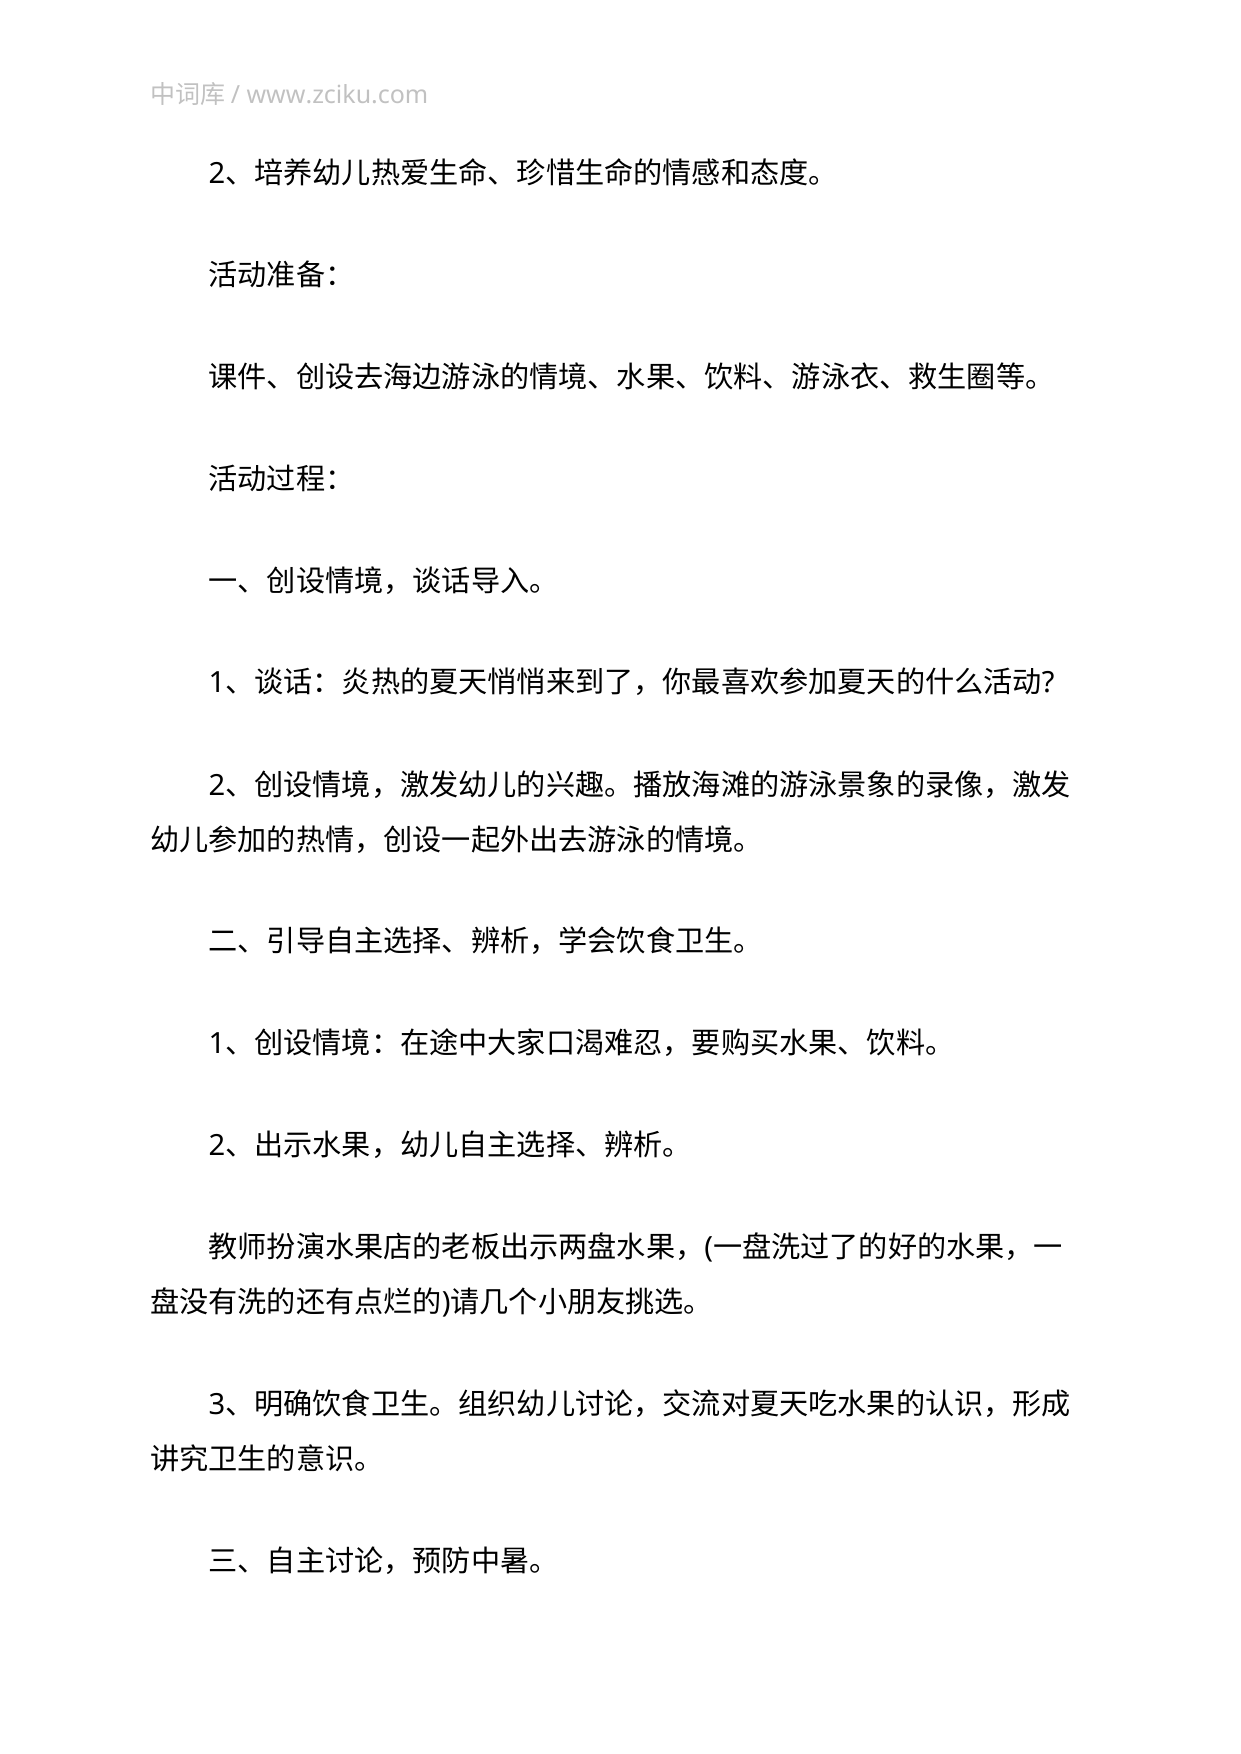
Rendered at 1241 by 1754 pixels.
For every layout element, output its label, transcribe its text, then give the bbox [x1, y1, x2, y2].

text 三、自主讨论，预防中暑。 [150, 1537, 1090, 1579]
text 3、明确饮食卫生。组织幼儿讨论，交流对夏天吃水果的认识，形成讲究卫生的意识。 [150, 1381, 1090, 1478]
text 二、引导自主选择、辨析，学会饮食卫生。 [150, 918, 1090, 960]
text 1、谈话：炎热的夏天悄悄来到了，你最喜欢参加夏天的什么活动? [150, 659, 1090, 701]
text 活动准备： [150, 252, 1090, 294]
text 2、出示水果，幼儿自主选择、辨析。 [150, 1122, 1090, 1164]
text 一、创设情境，谈话导入。 [150, 557, 1090, 599]
text 1、创设情境：在途中大家口渴难忍，要购买水果、饮料。 [150, 1019, 1090, 1062]
text 教师扮演水果店的老板出示两盘水果，(一盘洗过了的好的水果，一盘没有洗的还有点烂的)请几个小朋友挑选。 [150, 1223, 1090, 1321]
text 课件、创设去海边游泳的情境、水果、饮料、游泳衣、救生圈等。 [150, 354, 1090, 396]
text 2、创设情境，激发幼儿的兴趣。播放海滩的游泳景象的录像，激发幼儿参加的热情，创设一起外出去游泳的情境。 [150, 761, 1090, 858]
text 活动过程： [150, 456, 1090, 498]
text 2、培养幼儿热爱生命、珍惜生命的情感和态度。 [150, 150, 1090, 192]
